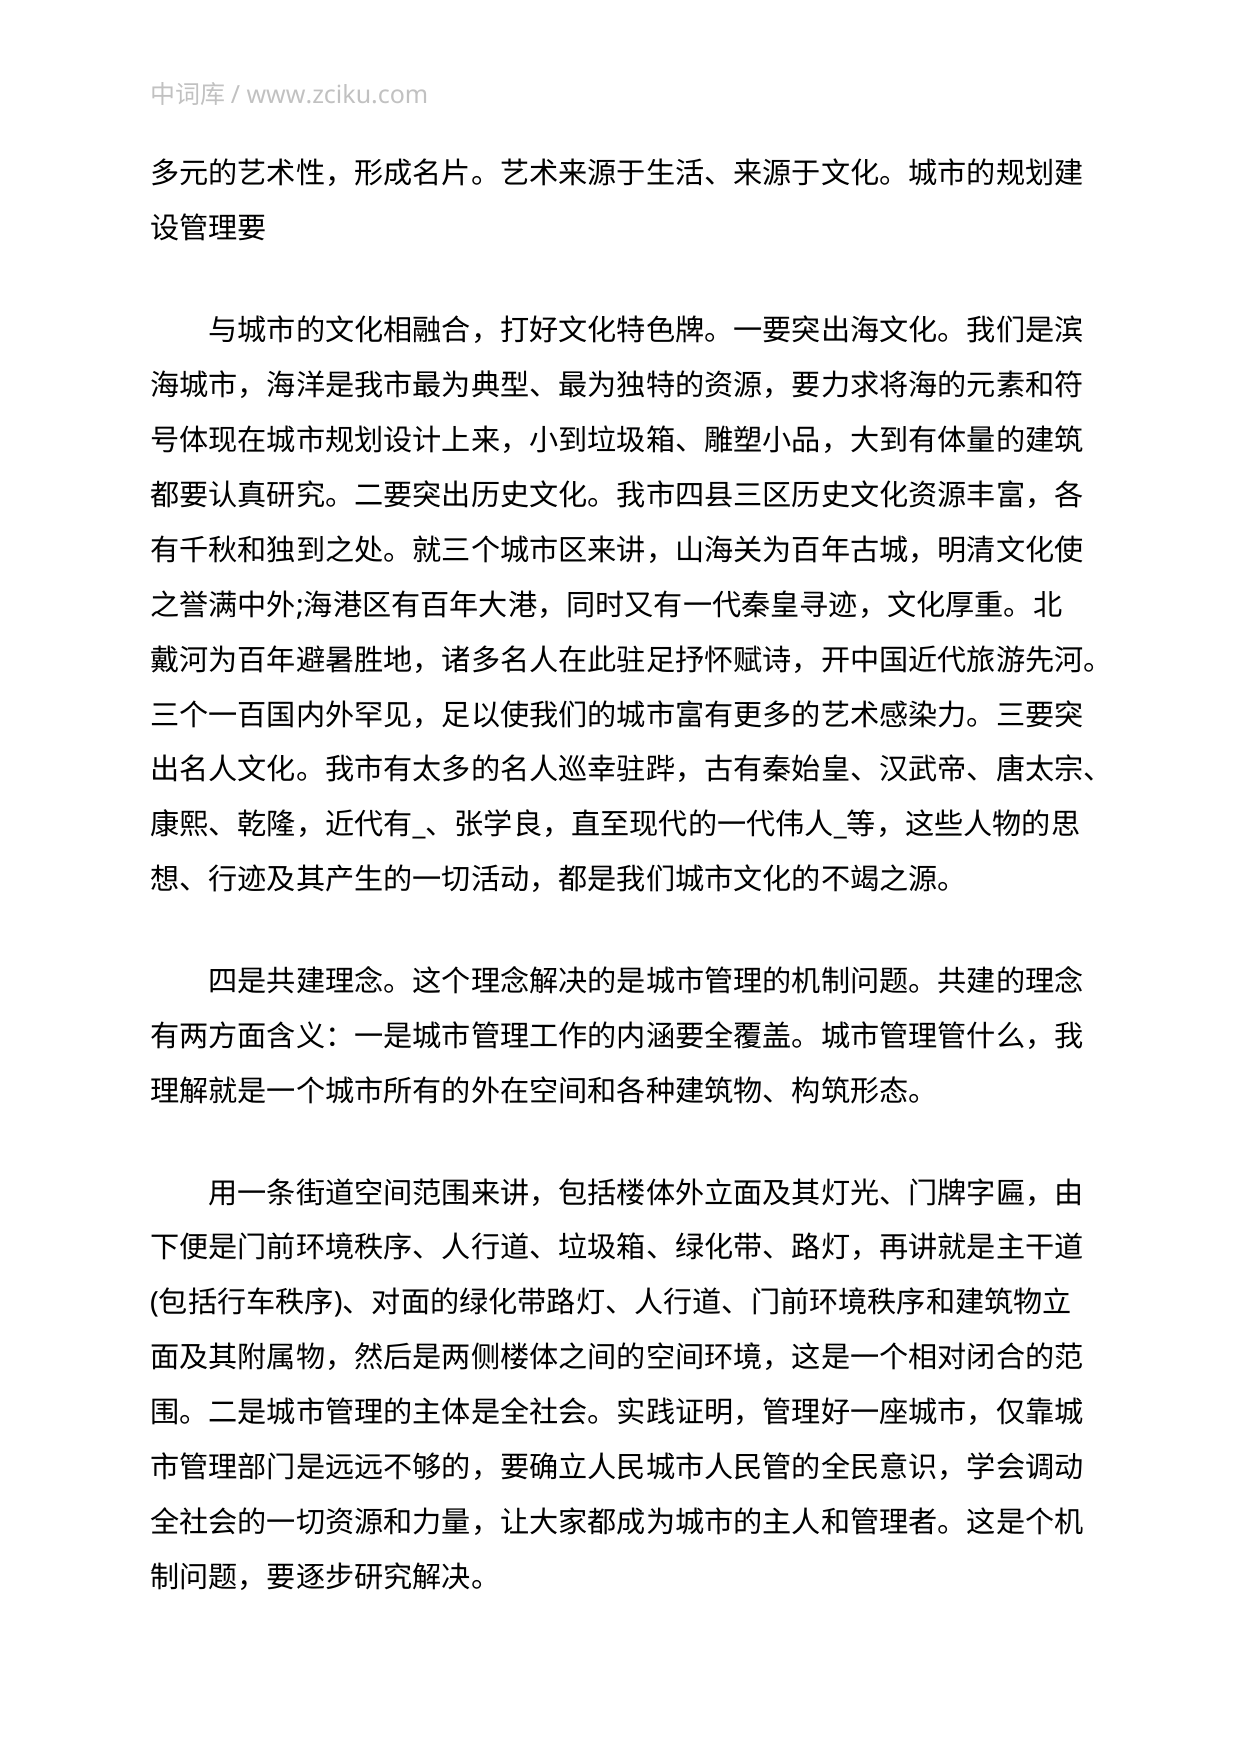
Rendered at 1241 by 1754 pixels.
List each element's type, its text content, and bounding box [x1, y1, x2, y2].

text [150, 150, 1090, 247]
text 与城市的文化相融合，打好文化特色牌。一要突出海文化。我们是滨海城市，海洋是我市最为典型、最为独特的资源，要力求将海的元素和符号体现在城市规划设计上来，小到垃圾箱、雕塑小品，大到有体量的建筑都要认真研究。二要突出历史文化。我市四县三区历史文化资源丰富，各有千秋和独到之处。就三个城市区来讲，山海关为百年古城，明清文化使之誉满中外;海港区有百年大港，同时又有一代秦皇寻迹，文化厚重。北戴河为百年避暑胜地，诸多名人在此驻足抒怀赋诗，开中国近代旅游先河。三个一百国内外罕见，足以使我们的城市富有更多的艺术感染力。三要突出名人文化。我市有太多的名人巡幸驻跸，古有秦始皇、汉武帝、唐太宗、康熙、乾隆，近代有_、张学良，直至现代的一代伟人_等，这些人物的思想、行迹及其产生的一切活动，都是我们城市文化的不竭之源。 [150, 307, 1090, 898]
text 用一条街道空间范围来讲，包括楼体外立面及其灯光、门牌字匾，由下便是门前环境秩序、人行道、垃圾箱、绿化带、路灯，再讲就是主干道(包括行车秩序)、对面的绿化带路灯、人行道、门前环境秩序和建筑物立面及其附属物，然后是两侧楼体之间的空间环境，这是一个相对闭合的范围。二是城市管理的主体是全社会。实践证明，管理好一座城市，仅靠城市管理部门是远远不够的，要确立人民城市人民管的全民意识，学会调动全社会的一切资源和力量，让大家都成为城市的主人和管理者。这是个机制问题，要逐步研究解决。 [150, 1169, 1090, 1596]
text 四是共建理念。这个理念解决的是城市管理的机制问题。共建的理念有两方面含义：一是城市管理工作的内涵要全覆盖。城市管理管什么，我理解就是一个城市所有的外在空间和各种建筑物、构筑形态。 [150, 958, 1090, 1110]
